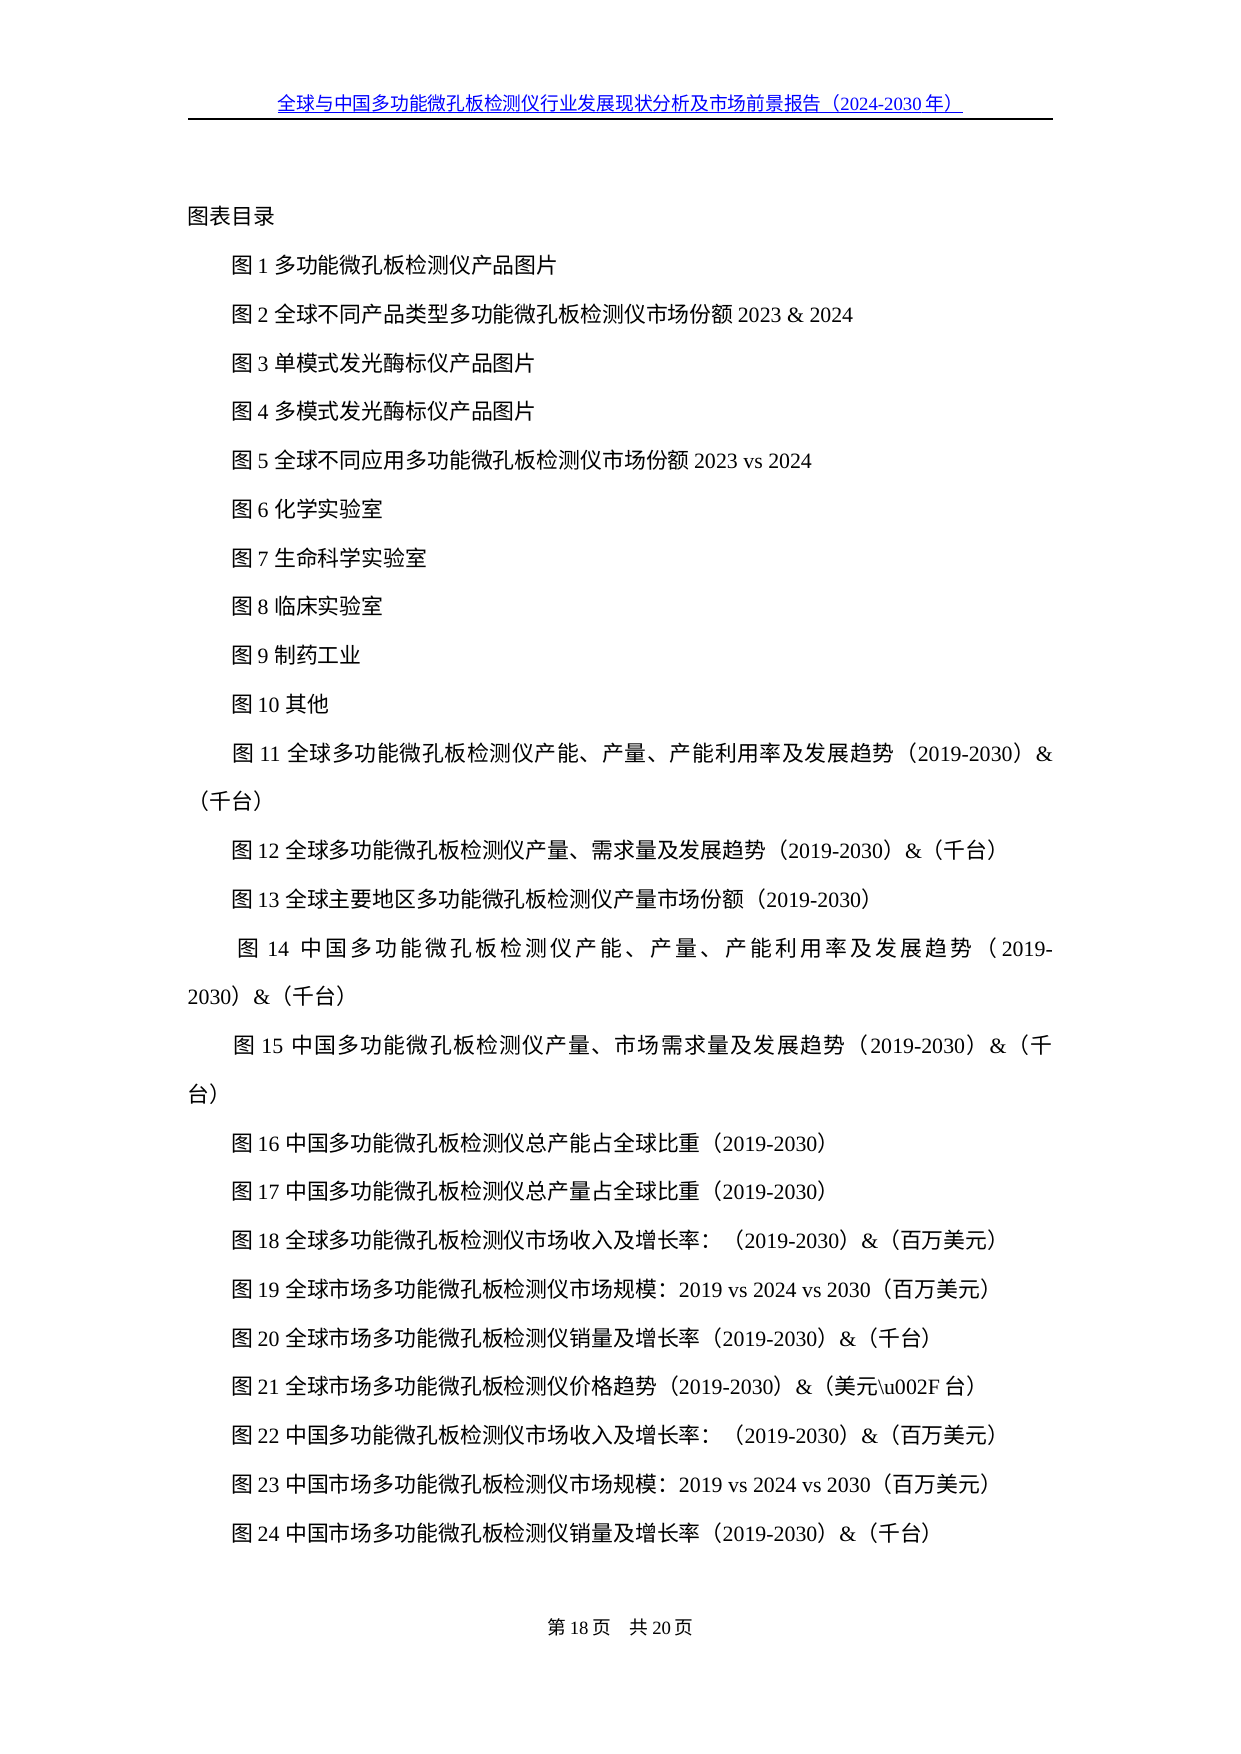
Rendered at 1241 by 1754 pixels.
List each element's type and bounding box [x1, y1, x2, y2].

text [187, 150, 1053, 1548]
